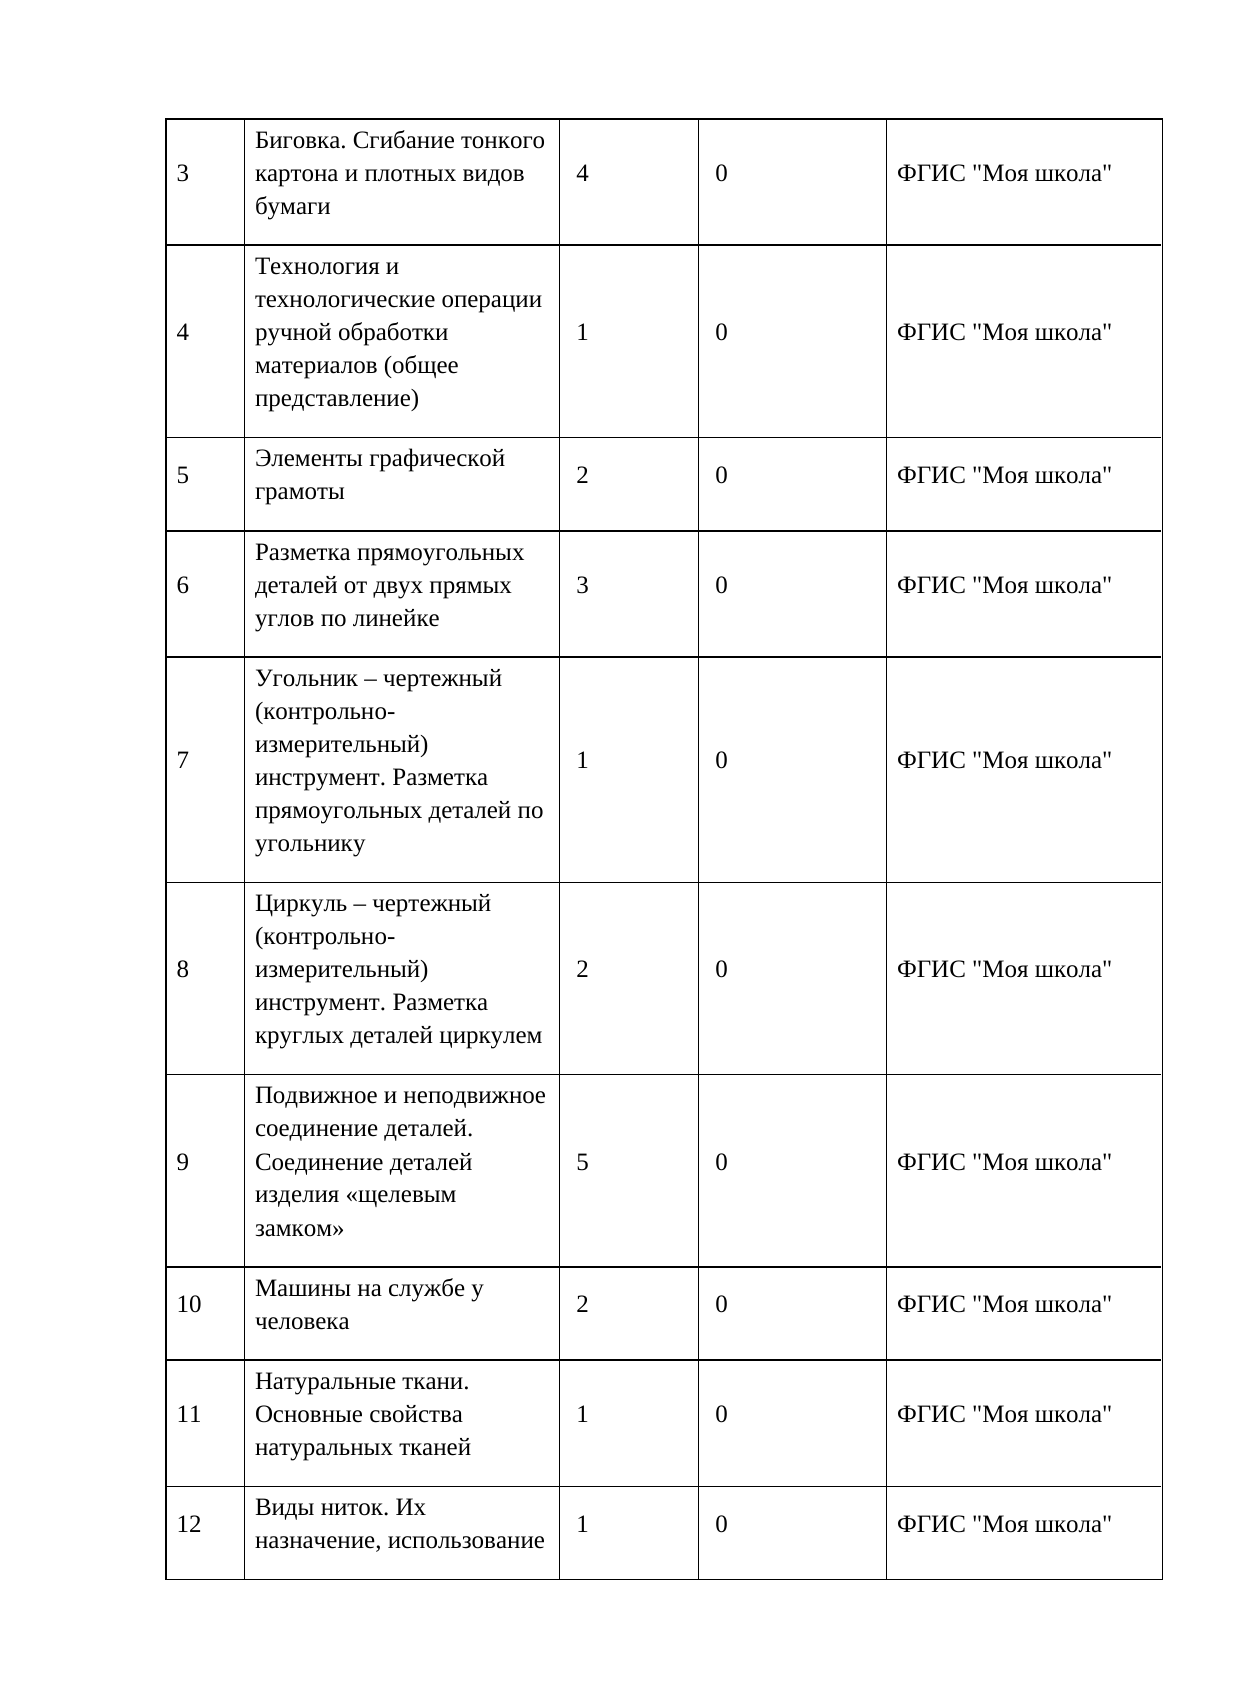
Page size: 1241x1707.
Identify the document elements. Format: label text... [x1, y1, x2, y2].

table_cell ФГИС "Моя школа" [887, 437, 1162, 530]
table_cell ФГИС "Моя школа" [887, 881, 1162, 1074]
table_cell 2 [560, 883, 698, 1074]
table_cell 8 [167, 883, 244, 1074]
table_cell 3 [560, 532, 698, 656]
table_cell 4 [560, 120, 698, 244]
table_cell 0 [699, 1361, 886, 1486]
table_cell Подвижное и неподвижное соединение деталей. Соединение деталей изделия «щелевым замком» [245, 1075, 559, 1266]
table_cell 11 [167, 1361, 244, 1486]
table_cell 6 [167, 532, 244, 656]
table_cell 0 [699, 1268, 886, 1359]
table_cell Технология и технологические операции ручной обработки материалов (общее представление) [245, 246, 559, 437]
table_cell 0 [699, 1075, 886, 1266]
table_cell ФГИС "Моя школа" [887, 530, 1162, 656]
table_cell ФГИС "Моя школа" [887, 244, 1162, 437]
table_cell ФГИС "Моя школа" [887, 1359, 1162, 1486]
table_cell 12 [167, 1487, 244, 1579]
table_cell 1 [560, 246, 698, 437]
table_cell Угольник – чертежный (контрольно-измерительный) инструмент. Разметка прямоугольных деталей по угольнику [245, 658, 559, 881]
table_cell Виды ниток. Их назначение, использование [245, 1487, 559, 1579]
table_cell Машины на службе у человека [245, 1268, 559, 1359]
table_cell Циркуль – чертежный (контрольно-измерительный) инструмент. Разметка круглых деталей циркулем [245, 883, 559, 1074]
table_cell 0 [699, 120, 886, 244]
table_cell Элементы графической грамоты [245, 438, 559, 530]
table_cell 5 [167, 438, 244, 530]
table_cell ФГИС "Моя школа" [887, 1486, 1162, 1579]
table_cell 5 [560, 1075, 698, 1266]
table_cell ФГИС "Моя школа" [887, 1074, 1162, 1266]
table_cell 1 [560, 1487, 698, 1579]
table_cell 1 [560, 1361, 698, 1486]
table_cell 0 [699, 1487, 886, 1579]
table_cell 2 [560, 438, 698, 530]
table_cell ФГИС "Моя школа" [887, 656, 1162, 881]
table_cell 2 [560, 1268, 698, 1359]
table_cell 0 [699, 438, 886, 530]
table_cell ФГИС "Моя школа" [887, 120, 1162, 244]
table_cell 0 [699, 246, 886, 437]
table_cell 9 [167, 1075, 244, 1266]
table_cell 10 [167, 1268, 244, 1359]
table_cell ФГИС "Моя школа" [887, 1266, 1162, 1359]
table_cell Биговка. Сгибание тонкого картона и плотных видов бумаги [245, 120, 559, 244]
table_cell 0 [699, 532, 886, 656]
table_cell 3 [167, 120, 244, 244]
table_cell Натуральные ткани. Основные свойства натуральных тканей [245, 1361, 559, 1486]
table_cell 7 [167, 658, 244, 881]
table_cell 0 [699, 658, 886, 881]
table_cell Разметка прямоугольных деталей от двух прямых углов по линейке [245, 532, 559, 656]
table_cell 1 [560, 658, 698, 881]
table_cell 4 [167, 246, 244, 437]
table_cell 0 [699, 883, 886, 1074]
